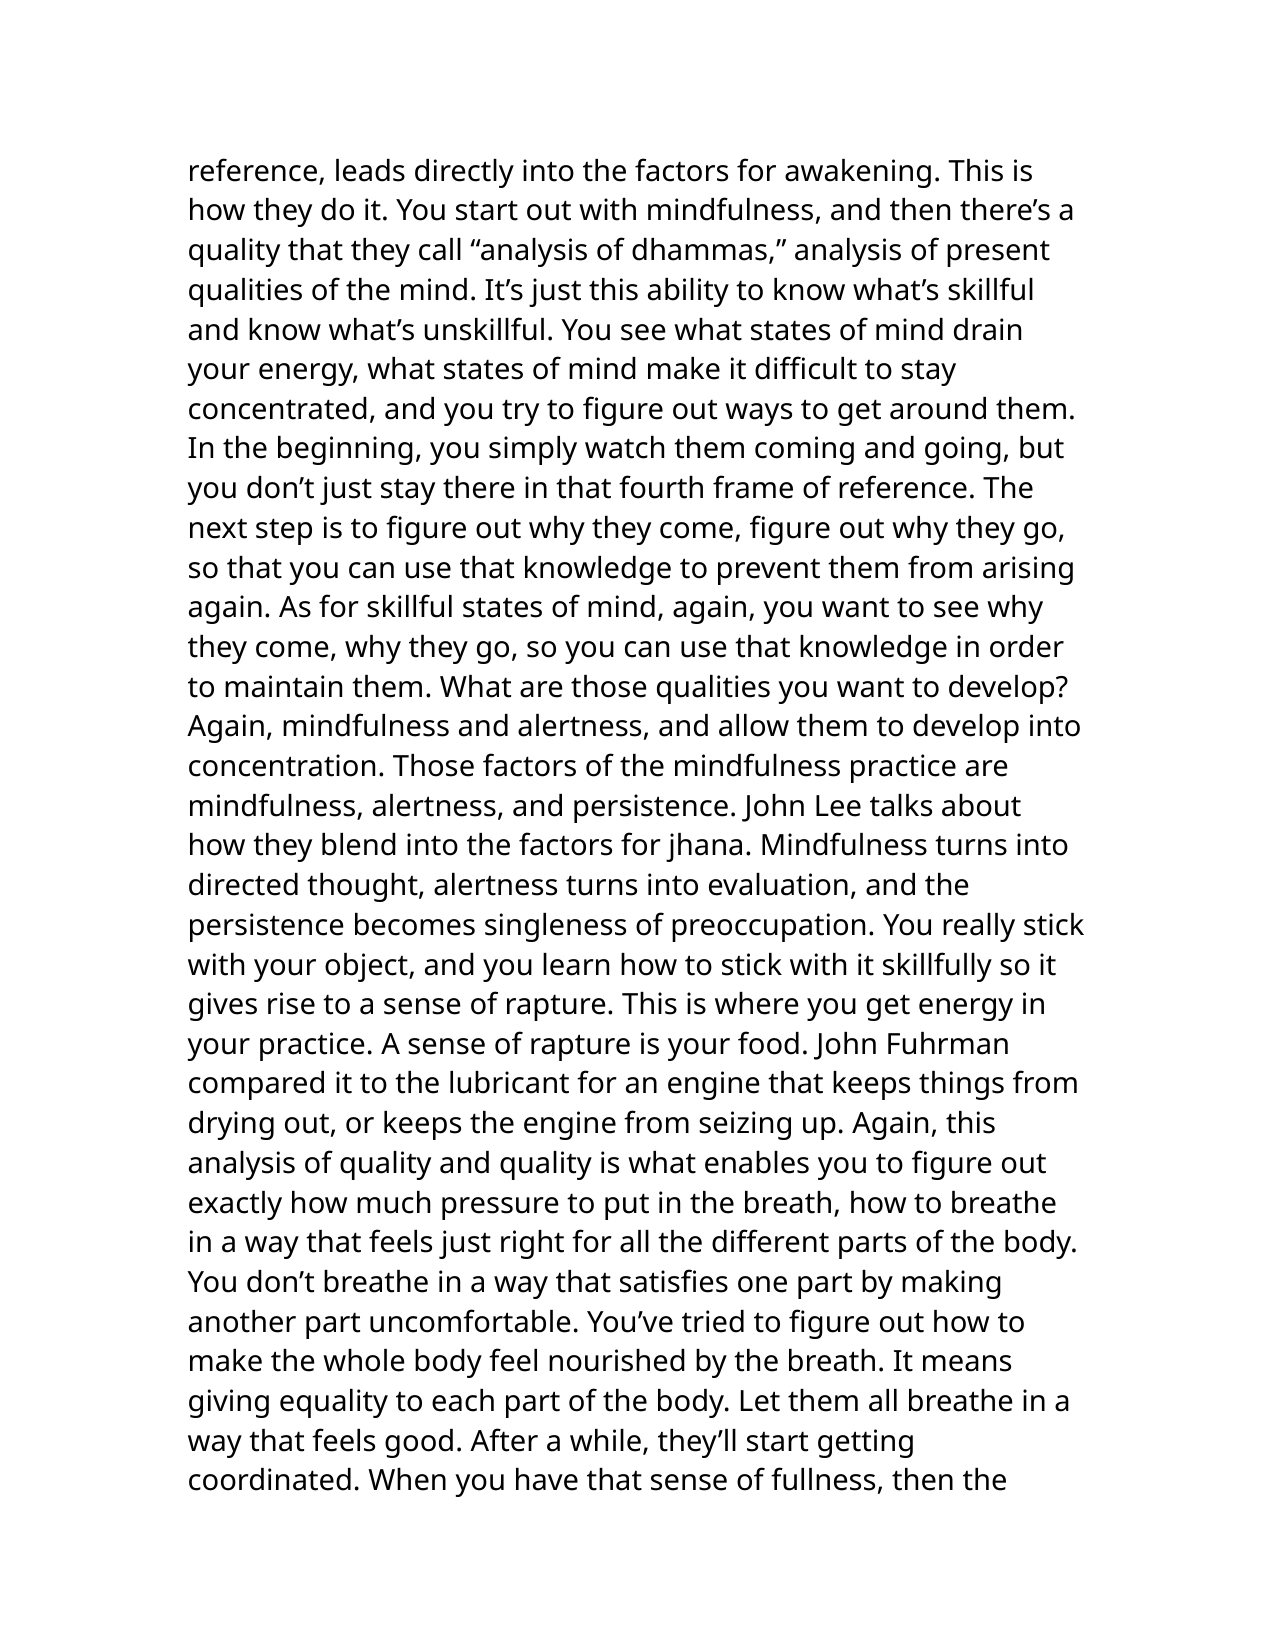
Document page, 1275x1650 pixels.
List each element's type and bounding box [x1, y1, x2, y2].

text [187, 150, 1087, 1499]
